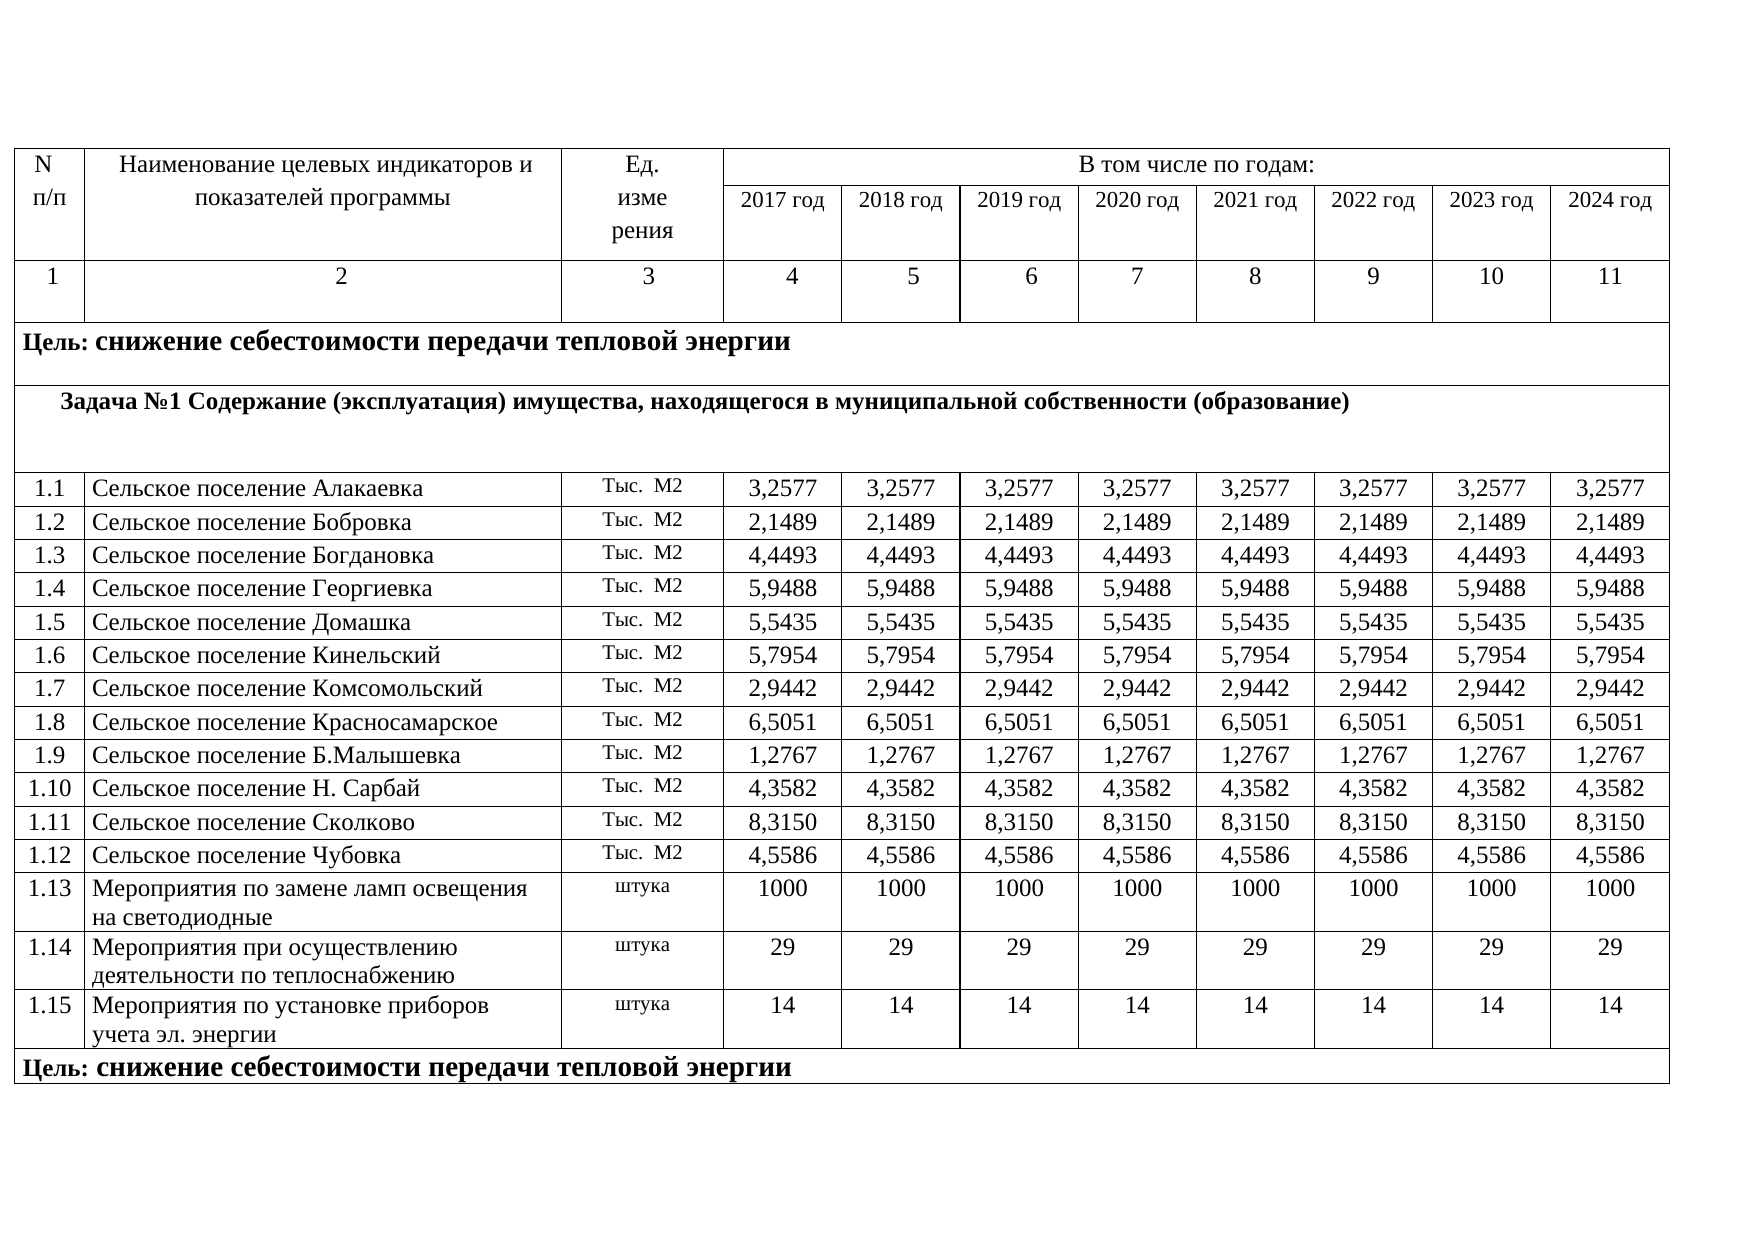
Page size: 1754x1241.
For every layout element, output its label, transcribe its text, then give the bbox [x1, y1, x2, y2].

table_cell 2,9442 [724, 673, 841, 706]
table_cell 29 [1315, 932, 1432, 989]
table_cell 5,9488 [961, 573, 1078, 606]
table_cell 2,1489 [961, 507, 1078, 539]
table_cell 2 [85, 261, 561, 322]
table_header Наименование целевых индикаторов и показателей программы [85, 149, 561, 260]
table_cell 4,3582 [842, 773, 959, 806]
table_cell 2,1489 [1433, 507, 1550, 539]
table_cell 2,9442 [961, 673, 1078, 706]
table_cell 1.6 [15, 640, 84, 672]
table_cell 1.7 [15, 673, 84, 706]
table_cell 14 [1551, 990, 1669, 1048]
table_cell 2,1489 [1197, 507, 1314, 539]
table_cell 2019 год [961, 186, 1078, 260]
table_cell 4,4493 [1433, 540, 1550, 572]
table_cell 5,9488 [1079, 573, 1196, 606]
table_cell 4,5586 [1197, 840, 1314, 872]
table_cell 4,5586 [1433, 840, 1550, 872]
table_cell 14 [1315, 990, 1432, 1048]
table_cell Тыс. М2 [562, 473, 723, 506]
table_cell 2,9442 [1433, 673, 1550, 706]
table_cell 1000 [724, 873, 841, 931]
table_cell 4,3582 [1433, 773, 1550, 806]
table_cell 1.8 [15, 707, 84, 739]
table_header Ед. изме рения [562, 149, 723, 260]
table_cell Тыс. М2 [562, 540, 723, 572]
table_cell 2,9442 [1315, 673, 1432, 706]
table_cell 2,1489 [1079, 507, 1196, 539]
table_cell Сельское поселение Сколково [85, 807, 561, 839]
table_cell 5,5435 [1315, 607, 1432, 639]
table_cell 29 [1079, 932, 1196, 989]
table_cell 6,5051 [1433, 707, 1550, 739]
table_cell 4,5586 [961, 840, 1078, 872]
table_cell 6,5051 [1197, 707, 1314, 739]
table_cell 5,7954 [1433, 640, 1550, 672]
table_cell Мероприятия по замене ламп освещения на светодиодные [85, 873, 561, 931]
table_cell 4,4493 [1315, 540, 1432, 572]
table_cell 4,4493 [1551, 540, 1669, 572]
table_cell 4,4493 [1079, 540, 1196, 572]
table_cell Сельское поселение Комсомольский [85, 673, 561, 706]
table_cell 29 [961, 932, 1078, 989]
table_cell Цель: снижение себестоимости передачи тепловой энергии [15, 1049, 1551, 1082]
table_cell 2018 год [842, 186, 959, 260]
table_cell 14 [1079, 990, 1196, 1048]
table_cell Тыс. М2 [562, 840, 723, 872]
table_cell 1.11 [15, 807, 84, 839]
table_cell 2,1489 [1315, 507, 1432, 539]
table_cell Мероприятия по установке приборов учета эл. энергии [85, 990, 561, 1048]
table_cell штука [562, 990, 723, 1048]
table_cell 4,5586 [1079, 840, 1196, 872]
table_cell 1,2767 [842, 740, 959, 772]
table_cell 8,3150 [1197, 807, 1314, 839]
table_cell 2024 год [1551, 186, 1669, 260]
table_cell Цель: снижение себестоимости передачи тепловой энергии [15, 323, 1669, 385]
table_cell 5,5435 [1433, 607, 1550, 639]
table_cell 5,7954 [842, 640, 959, 672]
table_header В том числе по годам: [724, 149, 1669, 185]
table_cell 4,3582 [1315, 773, 1432, 806]
table_cell 4,3582 [961, 773, 1078, 806]
table_cell 5,9488 [1197, 573, 1314, 606]
table_cell 2,9442 [1079, 673, 1196, 706]
table_cell 1.2 [15, 507, 84, 539]
table_cell 5,9488 [724, 573, 841, 606]
table_cell 5,5435 [1079, 607, 1196, 639]
table_cell 2022 год [1315, 186, 1432, 260]
table_cell 3 [562, 261, 723, 322]
table_cell штука [562, 932, 723, 989]
table_cell 5,7954 [1315, 640, 1432, 672]
table_cell 14 [961, 990, 1078, 1048]
table_cell 4,4493 [724, 540, 841, 572]
table_cell 5,9488 [1551, 573, 1669, 606]
table_cell Тыс. М2 [562, 607, 723, 639]
table_cell 1,2767 [961, 740, 1078, 772]
table_cell 2021 год [1197, 186, 1314, 260]
table_cell 1.4 [15, 573, 84, 606]
table_cell 5,5435 [961, 607, 1078, 639]
table_cell 1.13 [15, 873, 84, 931]
table_cell 2,9442 [842, 673, 959, 706]
table_header N п/п [15, 149, 84, 260]
table_cell 2017 год [724, 186, 841, 260]
table_cell 11 [1551, 261, 1669, 322]
table_cell 1000 [842, 873, 959, 931]
table_cell 9 [1315, 261, 1432, 322]
table_cell Тыс. М2 [562, 673, 723, 706]
table_cell 1 [15, 261, 84, 322]
table_cell 29 [842, 932, 959, 989]
table_cell 4,5586 [1315, 840, 1432, 872]
table_cell Мероприятия при осуществлению деятельности по теплоснабжению [85, 932, 561, 989]
table_cell 3,2577 [842, 473, 959, 506]
table_cell 10 [1433, 261, 1550, 322]
table_cell 2,1489 [1551, 507, 1669, 539]
table_cell Сельское поселение Богдановка [85, 540, 561, 572]
table_cell 1000 [961, 873, 1078, 931]
table_cell 4,3582 [1551, 773, 1669, 806]
table_cell 1000 [1079, 873, 1196, 931]
table_cell 3,2577 [1433, 473, 1550, 506]
table_cell 14 [842, 990, 959, 1048]
table_cell Сельское поселение Алакаевка [85, 473, 561, 506]
table_cell 5 [842, 261, 959, 322]
table_cell 14 [724, 990, 841, 1048]
table_cell 5,7954 [961, 640, 1078, 672]
table_cell 3,2577 [724, 473, 841, 506]
table_cell 1,2767 [1433, 740, 1550, 772]
table_cell 4,4493 [961, 540, 1078, 572]
table_cell 8,3150 [1433, 807, 1550, 839]
table_cell 8,3150 [1315, 807, 1432, 839]
table_cell 1.15 [15, 990, 84, 1048]
table_cell 4,4493 [1197, 540, 1314, 572]
table_cell 1,2767 [1197, 740, 1314, 772]
table_cell 5,5435 [724, 607, 841, 639]
table_cell 1,2767 [1079, 740, 1196, 772]
table_cell Сельское поселение Георгиевка [85, 573, 561, 606]
table_cell штука [562, 873, 723, 931]
table_cell 2,9442 [1551, 673, 1669, 706]
table_cell 1.10 [15, 773, 84, 806]
table_cell 8,3150 [842, 807, 959, 839]
table_cell 1000 [1315, 873, 1432, 931]
table_cell 5,9488 [1315, 573, 1432, 606]
table_cell Сельское поселение Чубовка [85, 840, 561, 872]
table_cell 5,5435 [1197, 607, 1314, 639]
table_cell Тыс. М2 [562, 707, 723, 739]
table_cell 6,5051 [1315, 707, 1432, 739]
table_cell 8 [1197, 261, 1314, 322]
table_cell 5,7954 [1551, 640, 1669, 672]
table_cell 2,1489 [842, 507, 959, 539]
table_cell 1.14 [15, 932, 84, 989]
table_cell Задача №1 Содержание (эксплуатация) имущества, находящегося в муниципальной собственности (образование) [15, 386, 1669, 472]
table_cell Сельское поселение Н. Сарбай [85, 773, 561, 806]
table_cell 5,9488 [1433, 573, 1550, 606]
table_cell 5,5435 [842, 607, 959, 639]
table_cell Сельское поселение Красносамарское [85, 707, 561, 739]
table_cell 1.5 [15, 607, 84, 639]
table_cell 2,1489 [724, 507, 841, 539]
table_cell 3,2577 [961, 473, 1078, 506]
table_cell 5,5435 [1551, 607, 1669, 639]
table_cell 5,9488 [842, 573, 959, 606]
table_cell 8,3150 [1551, 807, 1669, 839]
table_cell 1,2767 [1315, 740, 1432, 772]
table_cell [1551, 1049, 1669, 1082]
table_cell 1000 [1197, 873, 1314, 931]
table_cell 14 [1433, 990, 1550, 1048]
table_cell 4,3582 [1197, 773, 1314, 806]
table_cell 6,5051 [842, 707, 959, 739]
table_cell 7 [1079, 261, 1196, 322]
table_cell 2023 год [1433, 186, 1550, 260]
table_cell 4,5586 [1551, 840, 1669, 872]
table_cell 6,5051 [1079, 707, 1196, 739]
table_cell 1,2767 [724, 740, 841, 772]
table_cell 8,3150 [961, 807, 1078, 839]
table_cell 1.3 [15, 540, 84, 572]
table_cell Тыс. М2 [562, 507, 723, 539]
table_cell 1.9 [15, 740, 84, 772]
table_cell 29 [724, 932, 841, 989]
table_cell 3,2577 [1079, 473, 1196, 506]
table_cell 29 [1551, 932, 1669, 989]
table_cell 1.1 [15, 473, 84, 506]
table_cell 3,2577 [1315, 473, 1432, 506]
table_cell 4,3582 [1079, 773, 1196, 806]
table_cell 1000 [1433, 873, 1550, 931]
table_cell Тыс. М2 [562, 740, 723, 772]
table_cell 3,2577 [1197, 473, 1314, 506]
table_cell 4,3582 [724, 773, 841, 806]
table_cell 4,4493 [842, 540, 959, 572]
table_cell 6,5051 [724, 707, 841, 739]
table_cell Сельское поселение Б.Малышевка [85, 740, 561, 772]
table_cell Сельское поселение Домашка [85, 607, 561, 639]
table_cell 4,5586 [842, 840, 959, 872]
table_cell 14 [1197, 990, 1314, 1048]
table_cell 2020 год [1079, 186, 1196, 260]
table_cell 8,3150 [724, 807, 841, 839]
table_cell 4,5586 [724, 840, 841, 872]
table_cell 1.12 [15, 840, 84, 872]
table_cell 1000 [1551, 873, 1669, 931]
table_cell 6,5051 [1551, 707, 1669, 739]
table_cell 1,2767 [1551, 740, 1669, 772]
table_cell 5,7954 [724, 640, 841, 672]
table_cell 6 [961, 261, 1078, 322]
table_cell 4 [724, 261, 841, 322]
table_cell Тыс. М2 [562, 640, 723, 672]
table_cell 6,5051 [961, 707, 1078, 739]
table_cell Тыс. М2 [562, 807, 723, 839]
table_cell Сельское поселение Кинельский [85, 640, 561, 672]
table_cell 29 [1433, 932, 1550, 989]
table_cell 3,2577 [1551, 473, 1669, 506]
table_cell Тыс. М2 [562, 573, 723, 606]
table_cell 5,7954 [1197, 640, 1314, 672]
table_cell 5,7954 [1079, 640, 1196, 672]
table_cell Тыс. М2 [562, 773, 723, 806]
table_cell 29 [1197, 932, 1314, 989]
table_cell 8,3150 [1079, 807, 1196, 839]
table_cell Сельское поселение Бобровка [85, 507, 561, 539]
table_cell 2,9442 [1197, 673, 1314, 706]
